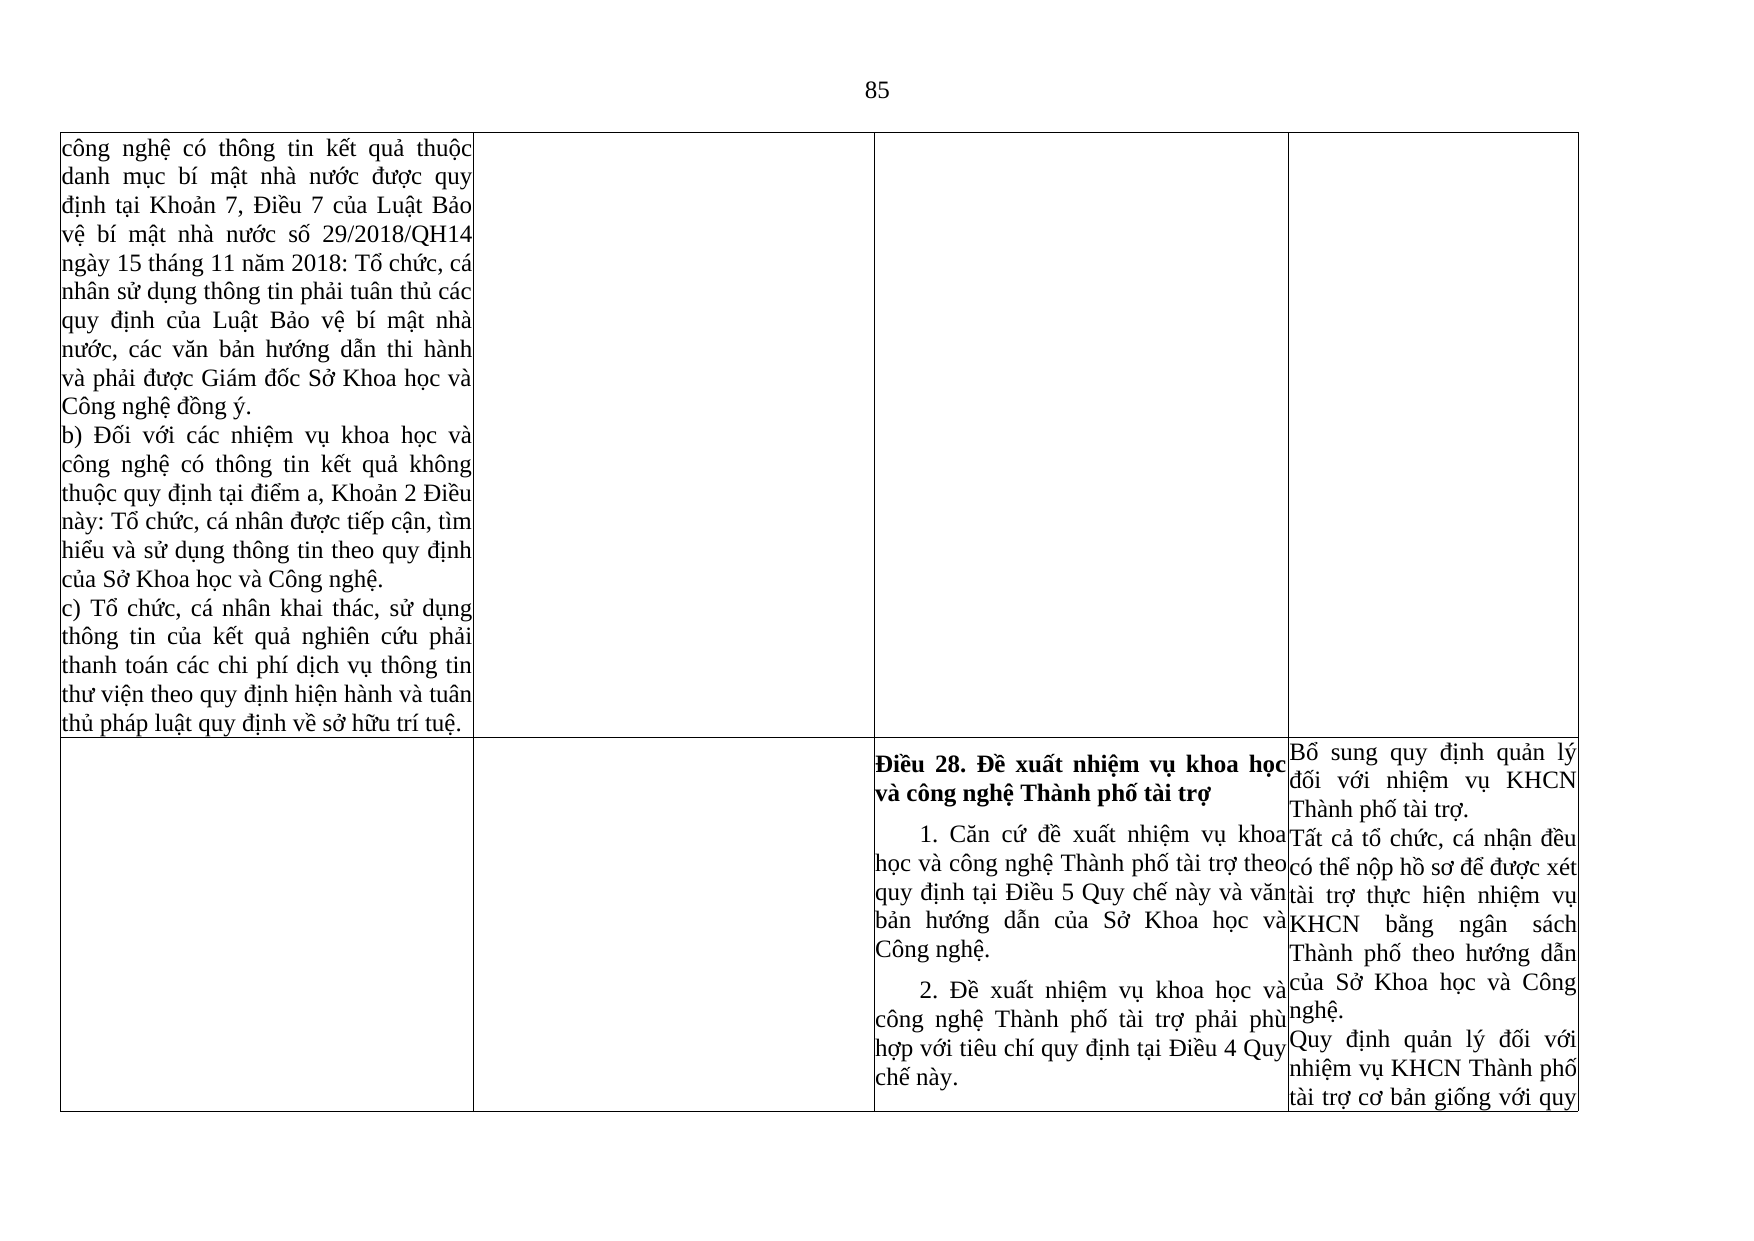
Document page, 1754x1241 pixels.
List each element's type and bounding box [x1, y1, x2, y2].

table_cell [474, 133, 874, 736]
table_cell [1289, 133, 1578, 736]
table_cell [875, 738, 1288, 1111]
table_cell [61, 738, 473, 1111]
table_cell [1289, 738, 1578, 1111]
table_cell [474, 738, 874, 1111]
table_cell [875, 133, 1288, 736]
